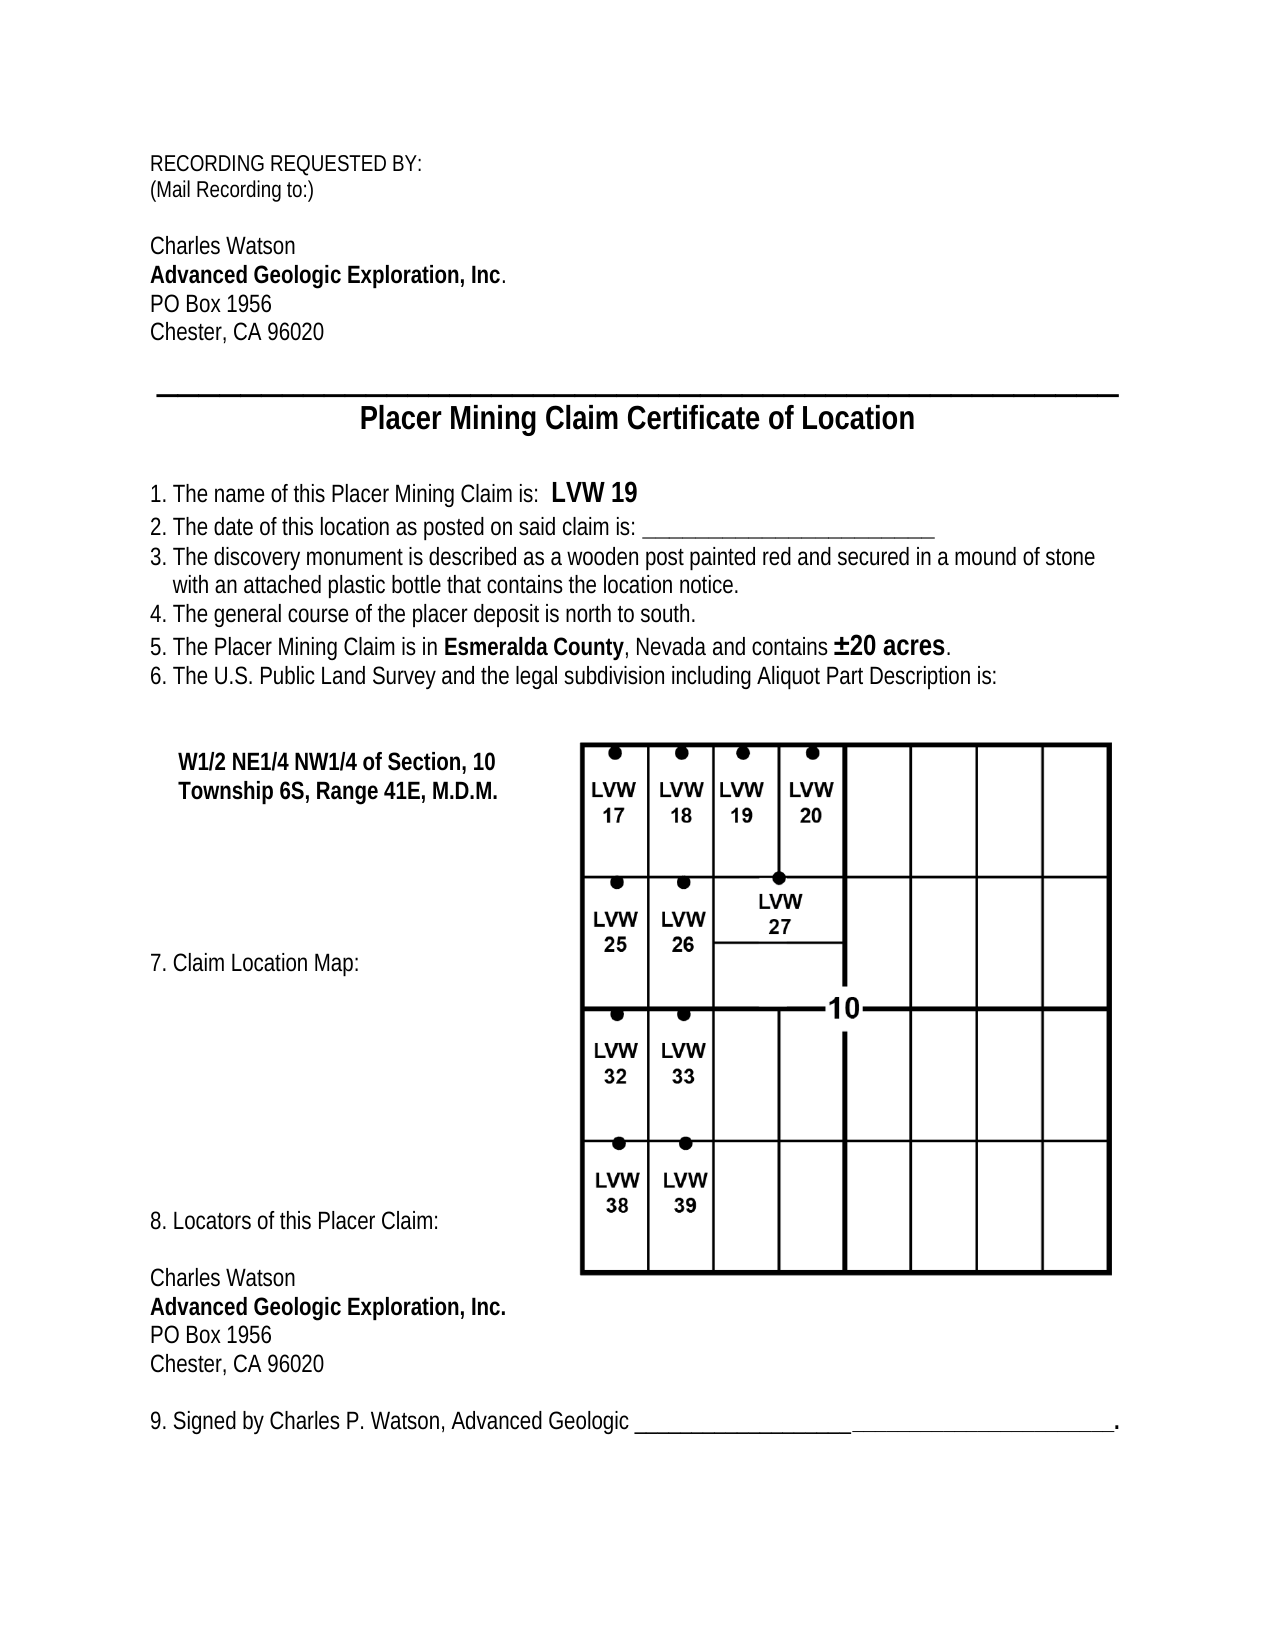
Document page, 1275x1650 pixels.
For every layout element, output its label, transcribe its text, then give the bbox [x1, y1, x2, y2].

text RECORDING REQUESTED BY: [150, 150, 1125, 176]
text Advanced Geologic Exploration, Inc. [150, 260, 1125, 289]
text Chester, CA 96020 [150, 1349, 1125, 1377]
text (Mail Recording to:) [150, 176, 1125, 203]
text 1. The name of this Placer Mining Claim is: LVW 19 [150, 475, 1125, 508]
text 2. The date of this location as posted on said claim is: ______________________ [150, 508, 1125, 542]
text PO Box 1956 [150, 289, 1125, 317]
text Charles Watson [150, 1263, 1125, 1292]
text with an attached plastic bottle that contains the location notice. [150, 571, 1125, 599]
text Advanced Geologic Exploration, Inc. [150, 1292, 1125, 1320]
text W1/2 NE1/4 NW1/4 of Section, 10 [178, 747, 574, 776]
picture [574, 739, 1124, 1285]
text 9. Signed by Charles P. Watson, Advanced Geologic __________________________________________. [150, 1406, 1125, 1435]
text Charles Watson [150, 231, 1125, 260]
text 7. Claim Location Map: [150, 948, 574, 976]
text ______________________________________________ [150, 346, 1125, 398]
text 3. The discovery monument is described as a wooden post painted red and secured in a mound of stone [150, 542, 1125, 571]
text 8. Locators of this Placer Claim: [150, 1206, 574, 1234]
text Placer Mining Claim Certificate of Location [150, 398, 1125, 437]
text Chester, CA 96020 [150, 317, 1125, 346]
text 4. The general course of the placer deposit is north to south. [150, 599, 1125, 628]
text Township 6S, Range 41E, M.D.M. [178, 776, 574, 804]
text 5. The Placer Mining Claim is in Esmeralda County, Nevada and contains ±20 acres. [150, 628, 1125, 661]
text PO Box 1956 [150, 1320, 1125, 1349]
text 6. The U.S. Public Land Survey and the legal subdivision including Aliquot Part Description is: [150, 661, 1125, 690]
